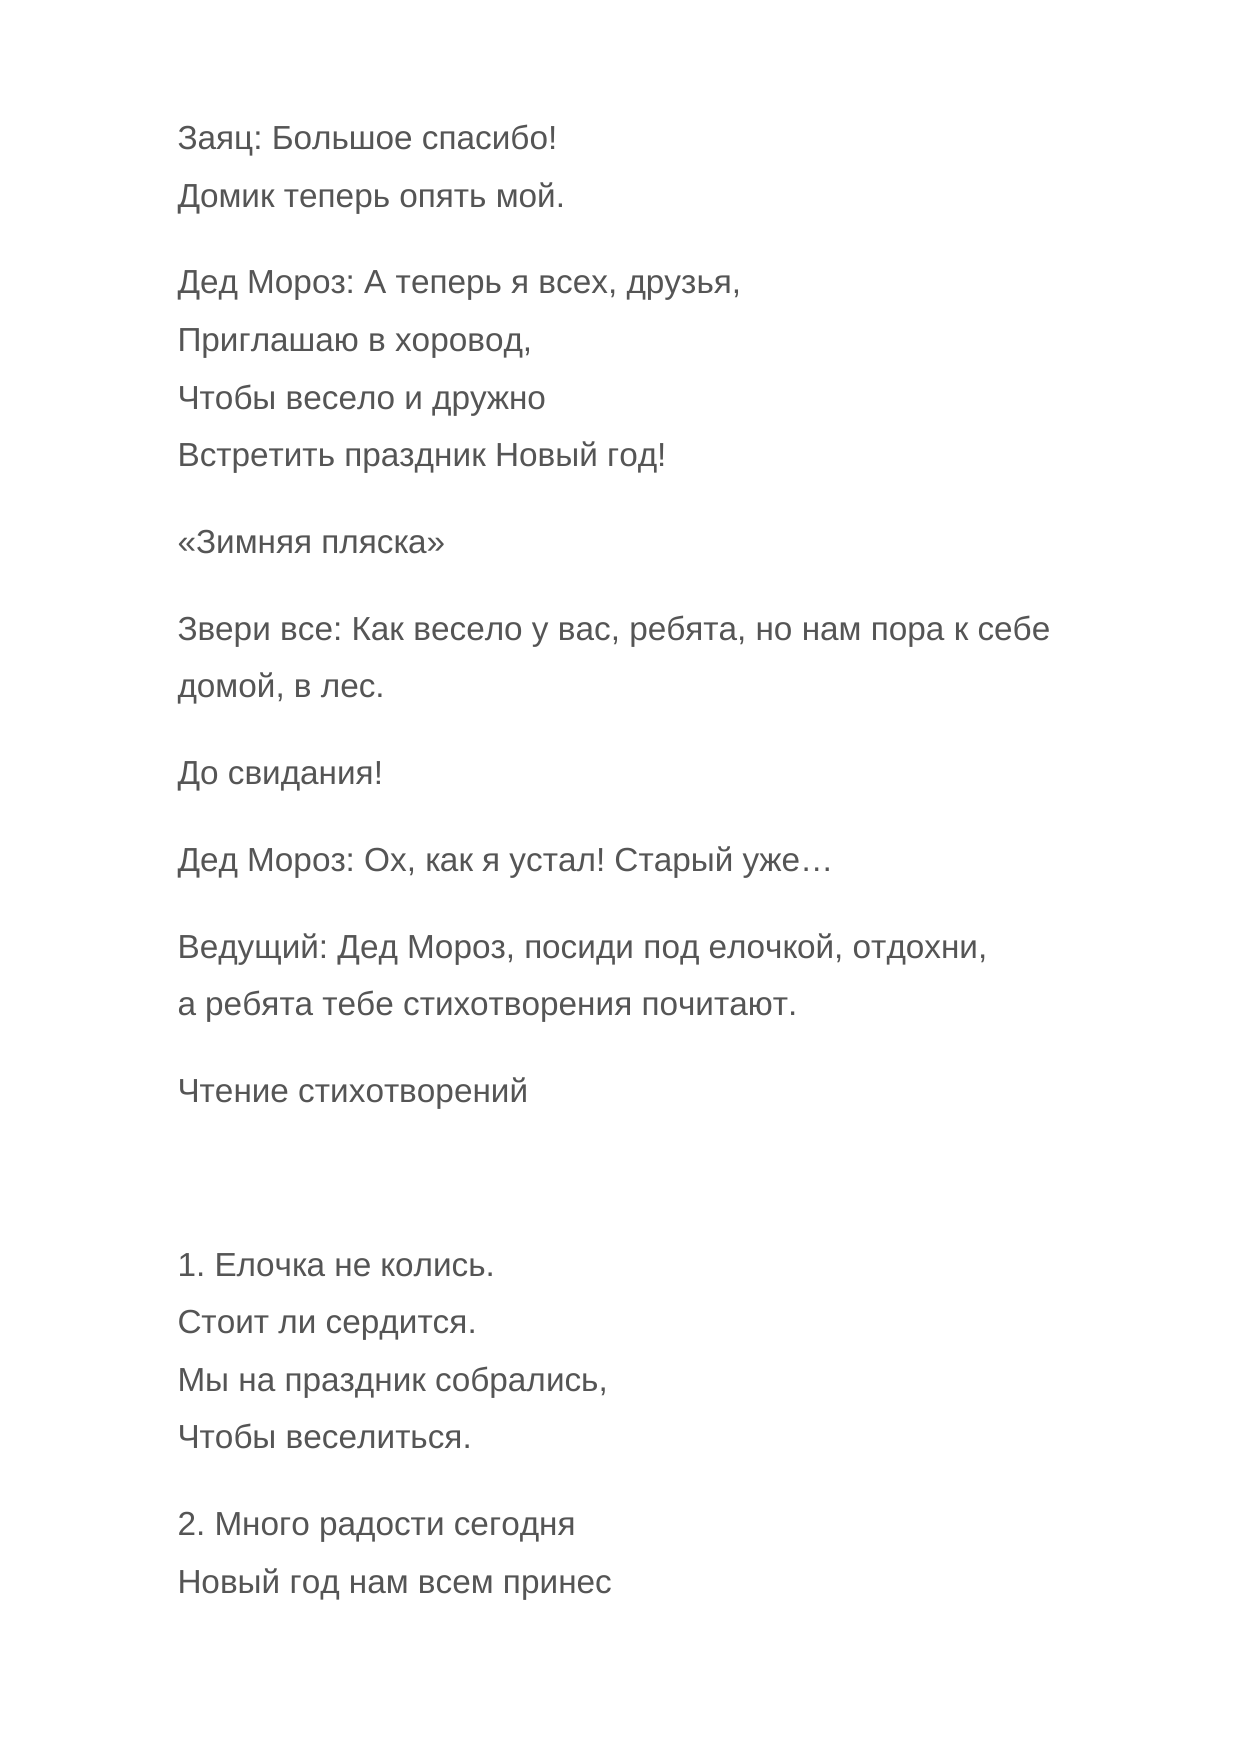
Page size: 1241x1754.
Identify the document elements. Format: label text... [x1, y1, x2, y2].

text Дед Мороз: А теперь я всех, друзья, Приглашаю в хоровод, Чтобы весело и дружно Встретить праздник Новый год! [177, 262, 1152, 474]
text Дед Мороз: Ох, как я устал! Старый уже… [177, 840, 1152, 878]
text Чтение стихотворений [177, 1071, 1152, 1109]
text Ведущий: Дед Мороз, посиди под елочкой, отдохни, а ребята тебе стихотворения почитают. [177, 927, 1152, 1023]
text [177, 1504, 1152, 1600]
text До свидания! [177, 753, 1152, 792]
text Заяц: Большое спасибо! Домик теперь опять мой. [177, 118, 1152, 214]
text Звери все: Как весело у вас, ребята, но нам пора к себе домой, в лес. [177, 609, 1152, 705]
text 1. Елочка не колись. Стоит ли сердится. Мы на праздник собрались, Чтобы веселиться. [177, 1245, 1152, 1456]
text «Зимняя пляска» [177, 522, 1152, 561]
